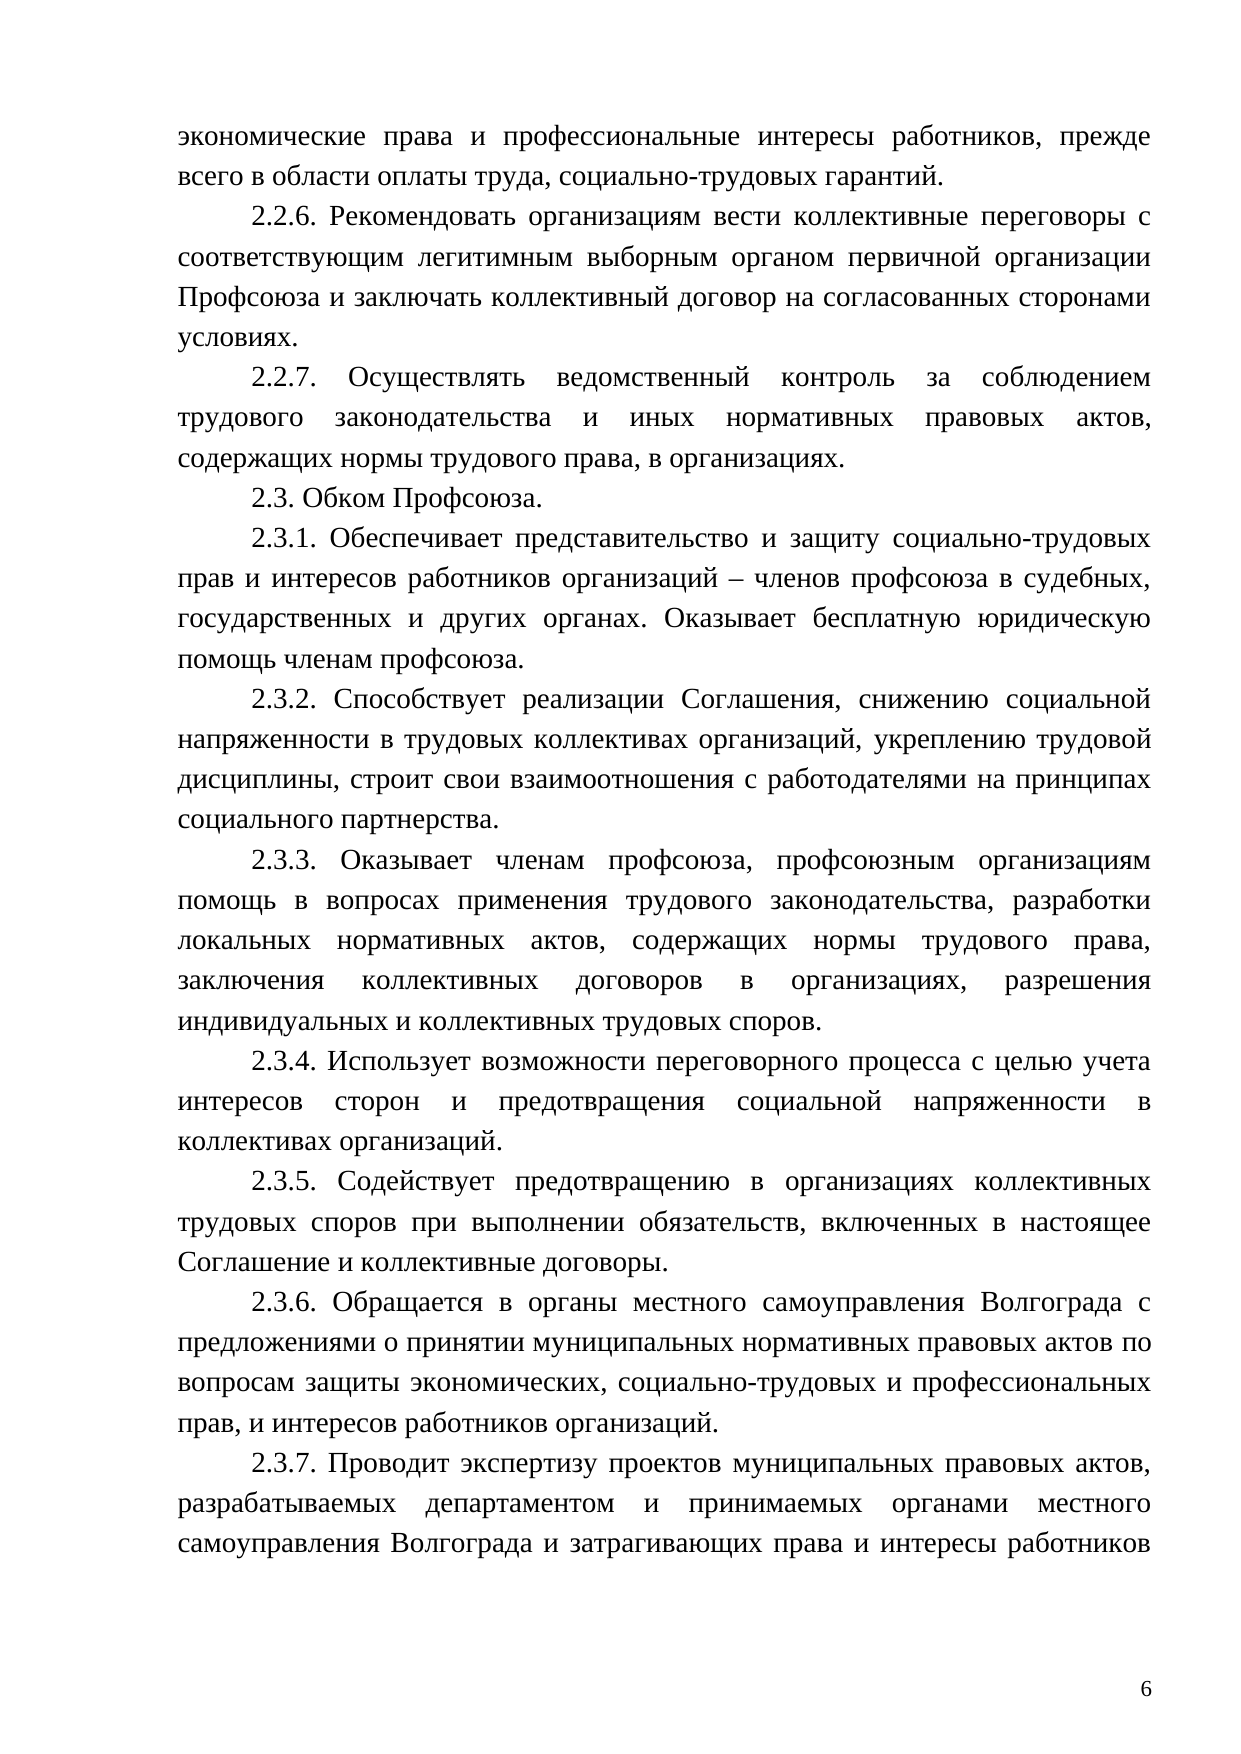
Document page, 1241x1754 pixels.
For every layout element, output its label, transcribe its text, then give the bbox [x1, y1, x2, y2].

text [177, 1445, 1152, 1559]
text 2.2.7. Осуществлять ведомственный контроль за соблюдением трудового законодательства и иных нормативных правовых актов, содержащих нормы трудового права, в организациях. [177, 359, 1152, 473]
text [177, 118, 1152, 192]
text 2.3.3. Оказывает членам профсоюза, профсоюзным организациям помощь в вопросах применения трудового законодательства, разработки локальных нормативных актов, содержащих нормы трудового права, заключения коллективных договоров в организациях, разрешения индивидуальных и коллективных трудовых споров. [177, 842, 1152, 1036]
text 2.3.1. Обеспечивает представительство и защиту социально-трудовых прав и интересов работников организаций – членов профсоюза в судебных, государственных и других органах. Оказывает бесплатную юридическую помощь членам профсоюза. [177, 520, 1152, 674]
text 2.2.6. Рекомендовать организациям вести коллективные переговоры с соответствующим легитимным выборным органом первичной организации Профсоюза и заключать коллективный договор на согласованных сторонами условиях. [177, 198, 1152, 353]
text 2.3.4. Использует возможности переговорного процесса с целью учета интересов сторон и предотвращения социальной напряженности в коллективах организаций. [177, 1043, 1152, 1157]
text 2.3.6. Обращается в органы местного самоуправления Волгограда с предложениями о принятии муниципальных нормативных правовых актов по вопросам защиты экономических, социально-трудовых и профессиональных прав, и интересов работников организаций. [177, 1284, 1152, 1438]
text 2.3. Обком Профсоюза. [177, 480, 1152, 513]
text 2.3.2. Способствует реализации Соглашения, снижению социальной напряженности в трудовых коллективах организаций, укреплению трудовой дисциплины, строит свои взаимоотношения с работодателями на принципах социального партнерства. [177, 681, 1152, 835]
text 2.3.5. Содействует предотвращению в организациях коллективных трудовых споров при выполнении обязательств, включенных в настоящее Соглашение и коллективные договоры. [177, 1163, 1152, 1277]
